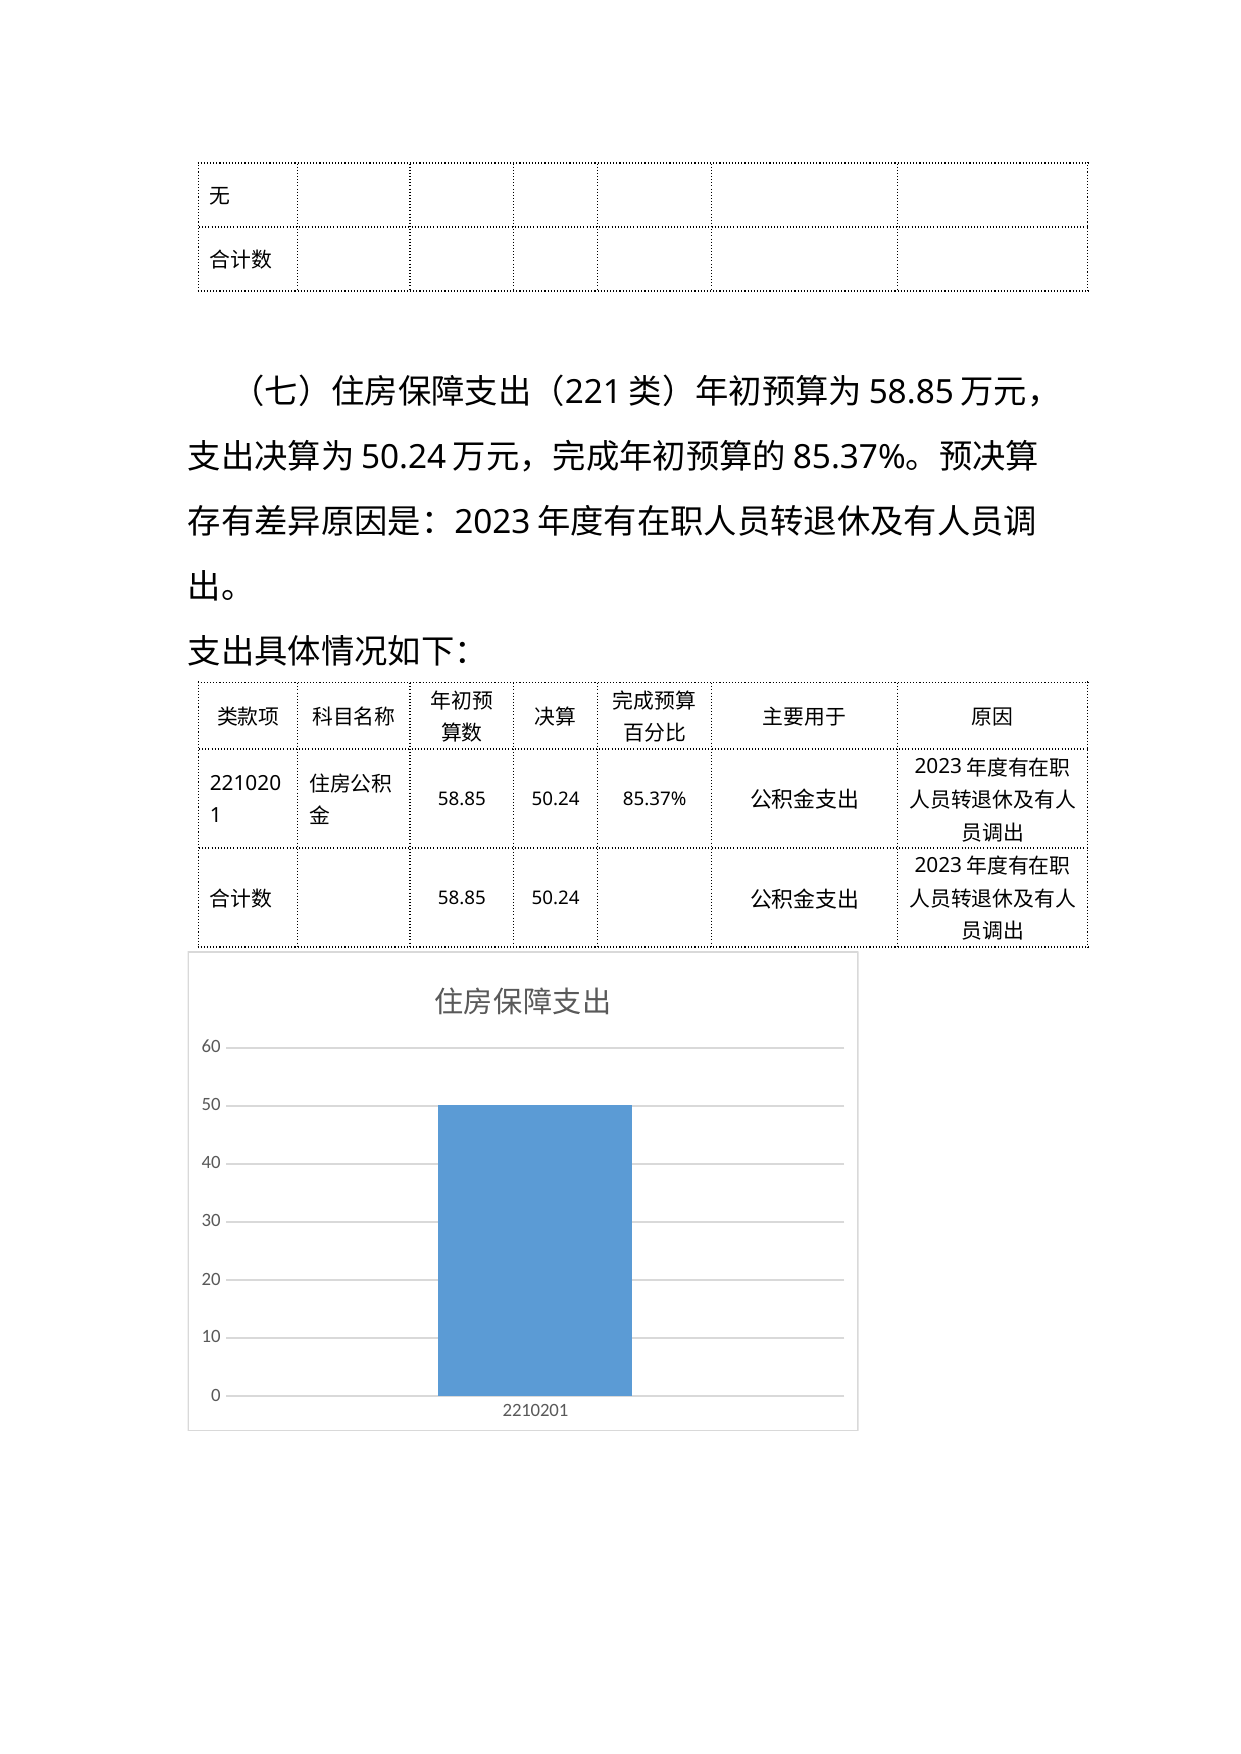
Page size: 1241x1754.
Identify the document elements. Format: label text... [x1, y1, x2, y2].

table_header 年初预算数 [410, 681, 513, 748]
table_cell [513, 226, 597, 290]
table_cell 85.37% [597, 748, 711, 847]
table_cell [711, 226, 897, 290]
table_header 决算 [513, 681, 597, 748]
table_header 主要用于 [711, 681, 897, 748]
table_cell 公积金支出 [711, 748, 897, 847]
text 支出具体情况如下： [187, 616, 1053, 681]
table_cell [597, 162, 711, 226]
table_cell 合计数 [198, 226, 298, 290]
table_cell 合计数 [198, 847, 298, 946]
table_cell [897, 162, 1087, 226]
table_cell 2023年度有在职人员转退休及有人员调出 [897, 847, 1087, 946]
list 住房保障支出（221类）年初预算为58.85万元，支出决算为50.24万元，完成年初预算的85.37%。预决算存有差异原因是：2023年度有在职人员转退休及有人员调出。 [187, 356, 1053, 616]
table_cell [410, 226, 513, 290]
table_cell [597, 847, 711, 946]
table_cell [410, 162, 513, 226]
table_cell 无 [198, 162, 298, 226]
table_cell 2023年度有在职人员转退休及有人员调出 [897, 748, 1087, 847]
table_cell 50.24 [513, 748, 597, 847]
table_header 原因 [897, 681, 1087, 748]
table_header 完成预算百分比 [597, 681, 711, 748]
table_cell 公积金支出 [711, 847, 897, 946]
table_header 科目名称 [298, 681, 410, 748]
table_cell [298, 162, 410, 226]
table_cell [711, 162, 897, 226]
table_cell 2210201 [198, 748, 298, 847]
table_header 类款项 [198, 681, 298, 748]
table_cell 58.85 [410, 748, 513, 847]
table_cell [597, 226, 711, 290]
table_cell 50.24 [513, 847, 597, 946]
table_cell [298, 847, 410, 946]
table_cell [298, 226, 410, 290]
table_cell [897, 226, 1087, 290]
table_cell 58.85 [410, 847, 513, 946]
table_cell 住房公积金 [298, 748, 410, 847]
table_cell [513, 162, 597, 226]
